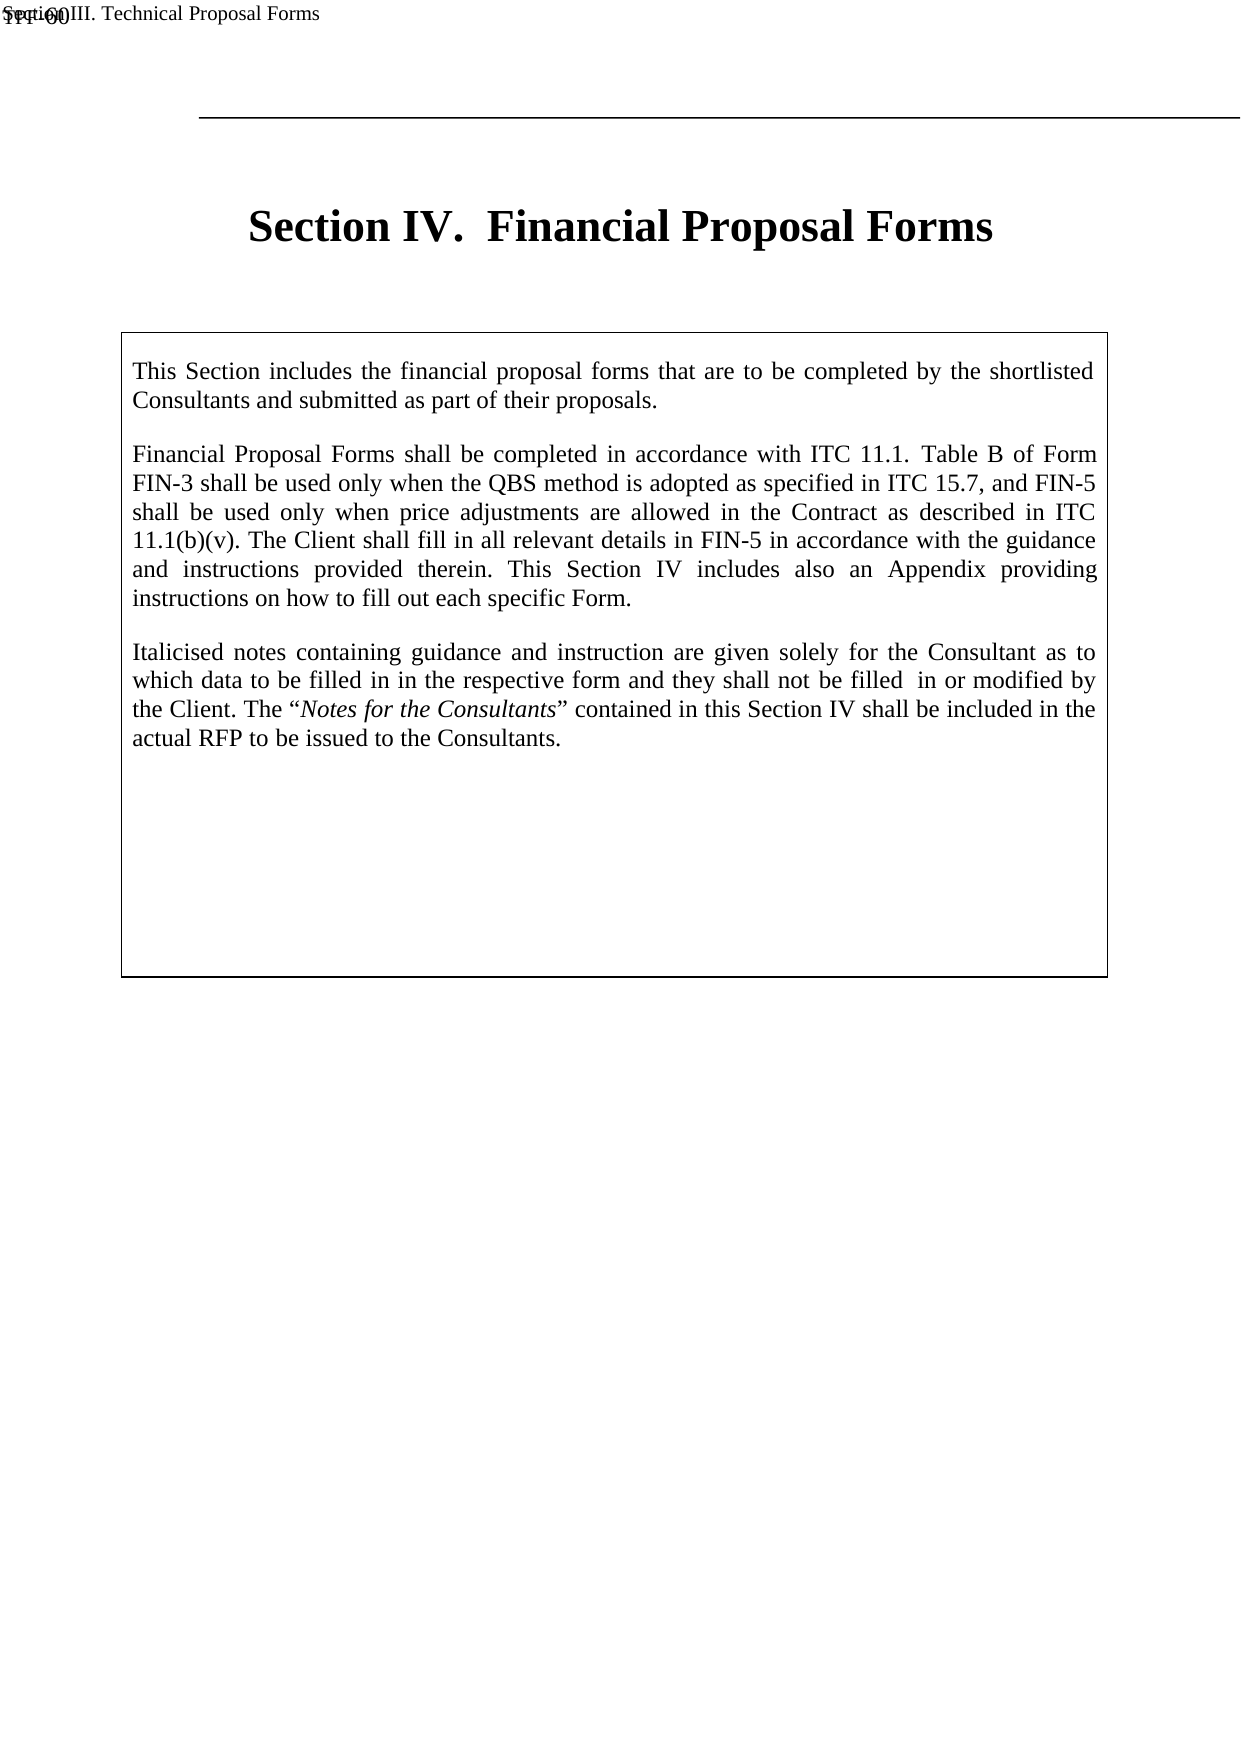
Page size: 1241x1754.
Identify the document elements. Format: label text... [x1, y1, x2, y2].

text Section IV. Financial Proposal Forms [246, 198, 995, 251]
